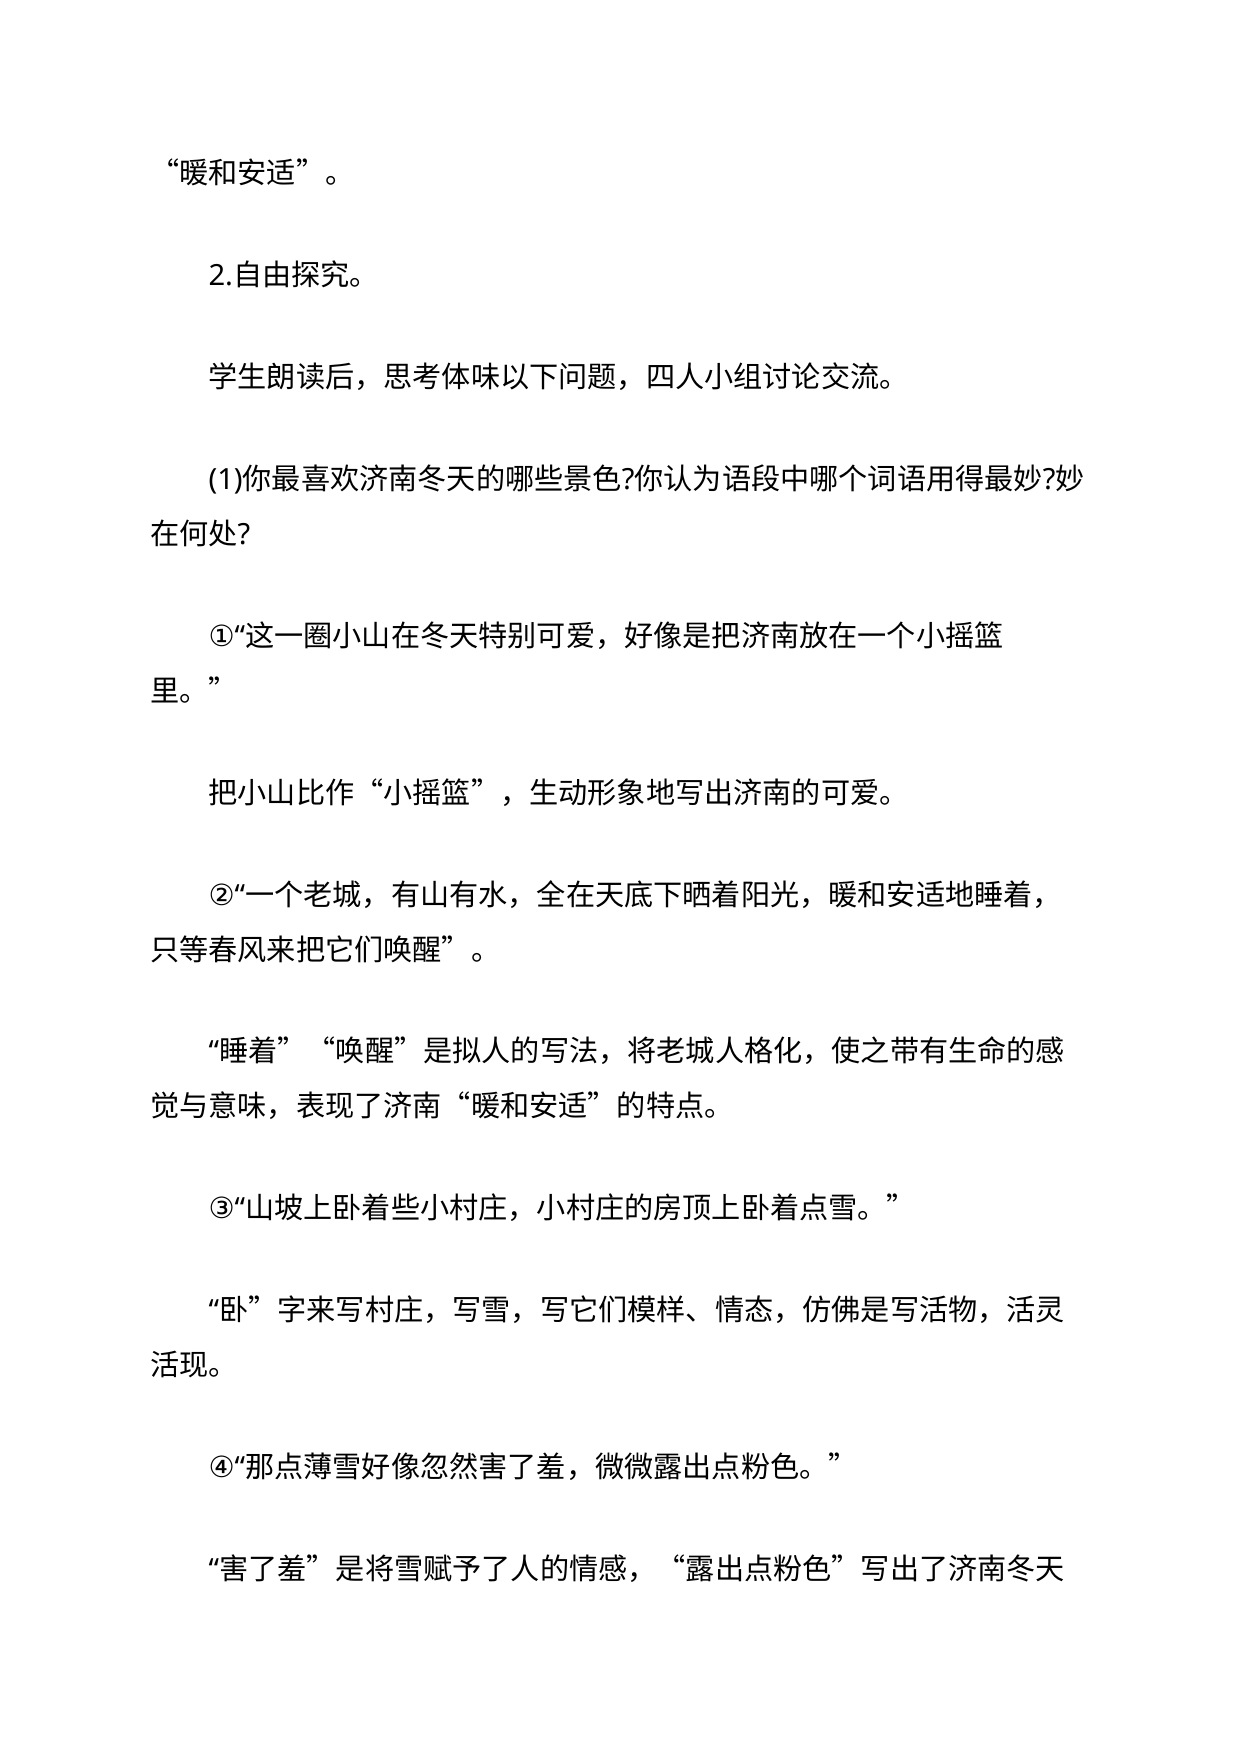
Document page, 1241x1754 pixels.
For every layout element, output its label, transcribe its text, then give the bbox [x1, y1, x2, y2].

text 学生朗读后，思考体味以下问题，四人小组讨论交流。 [150, 354, 1090, 396]
text 2.自由探究。 [150, 252, 1090, 294]
text ④“那点薄雪好像忽然害了羞，微微露出点粉色。” [150, 1443, 1090, 1486]
text “睡着”“唤醒”是拟人的写法，将老城人格化，使之带有生命的感觉与意味，表现了济南“暖和安适”的特点。 [150, 1028, 1090, 1125]
text (1)你最喜欢济南冬天的哪些景色?你认为语段中哪个词语用得最妙?妙在何处? [150, 456, 1090, 553]
text 把小山比作“小摇篮”，生动形象地写出济南的可爱。 [150, 769, 1090, 812]
text ②“一个老城，有山有水，全在天底下晒着阳光，暖和安适地睡着，只等春风来把它们唤醒”。 [150, 871, 1090, 968]
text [150, 150, 1090, 192]
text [150, 1545, 1090, 1588]
text “卧”字来写村庄，写雪，写它们模样、情态，仿佛是写活物，活灵活现。 [150, 1287, 1090, 1384]
text ①“这一圈小山在冬天特别可爱，好像是把济南放在一个小摇篮里。” [150, 612, 1090, 710]
text ③“山坡上卧着些小村庄，小村庄的房顶上卧着点雪。” [150, 1184, 1090, 1227]
